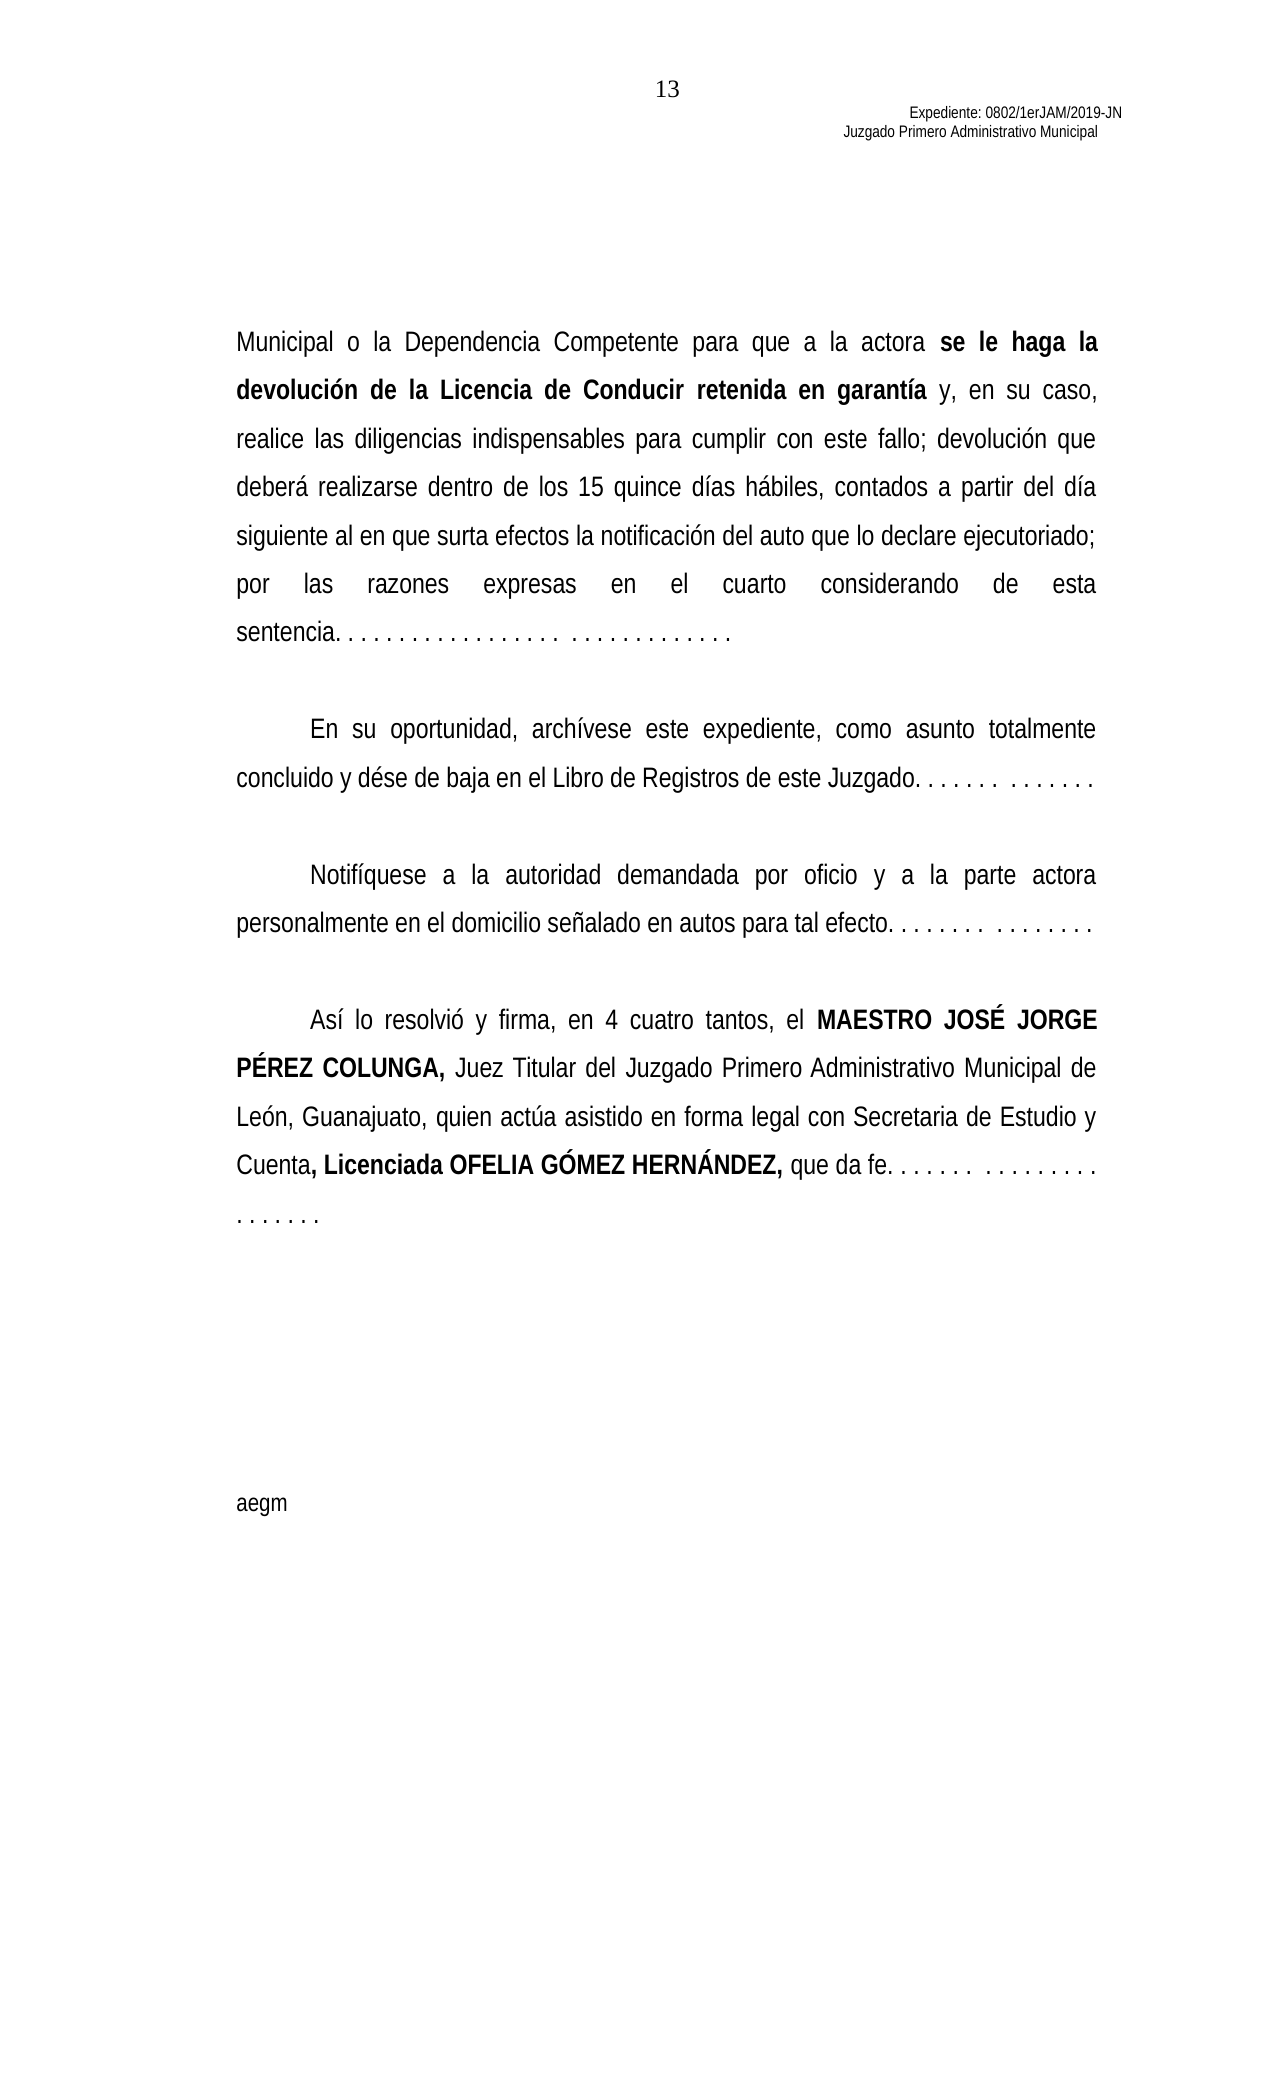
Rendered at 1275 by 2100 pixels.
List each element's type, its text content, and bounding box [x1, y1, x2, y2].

text Notifíquese a la autoridad demandada por oficio y a la parte actora personalmente en el domicilio señalado en autos para tal efecto. . . . . . . . . . . . . . . . [236, 858, 1098, 938]
text aegm [236, 1488, 1098, 1516]
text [236, 325, 1098, 648]
text Así lo resolvió y firma, en 4 cuatro tantos, el MAESTRO JOSÉ JORGE PÉREZ COLUNGA, Juez Titular del Juzgado Primero Administrativo Municipal de León, Guanajuato, quien actúa asistido en forma legal con Secretaria de Estudio y Cuenta, Licenciada OFELIA GÓMEZ HERNÁNDEZ, que da fe. . . . . . . . . . . . . . . . . . . . . . . [236, 1003, 1098, 1229]
text En su oportunidad, archívese este expediente, como asunto totalmente concluido y dése de baja en el Libro de Registros de este Juzgado. . . . . . . . . . . . . . [236, 712, 1098, 793]
